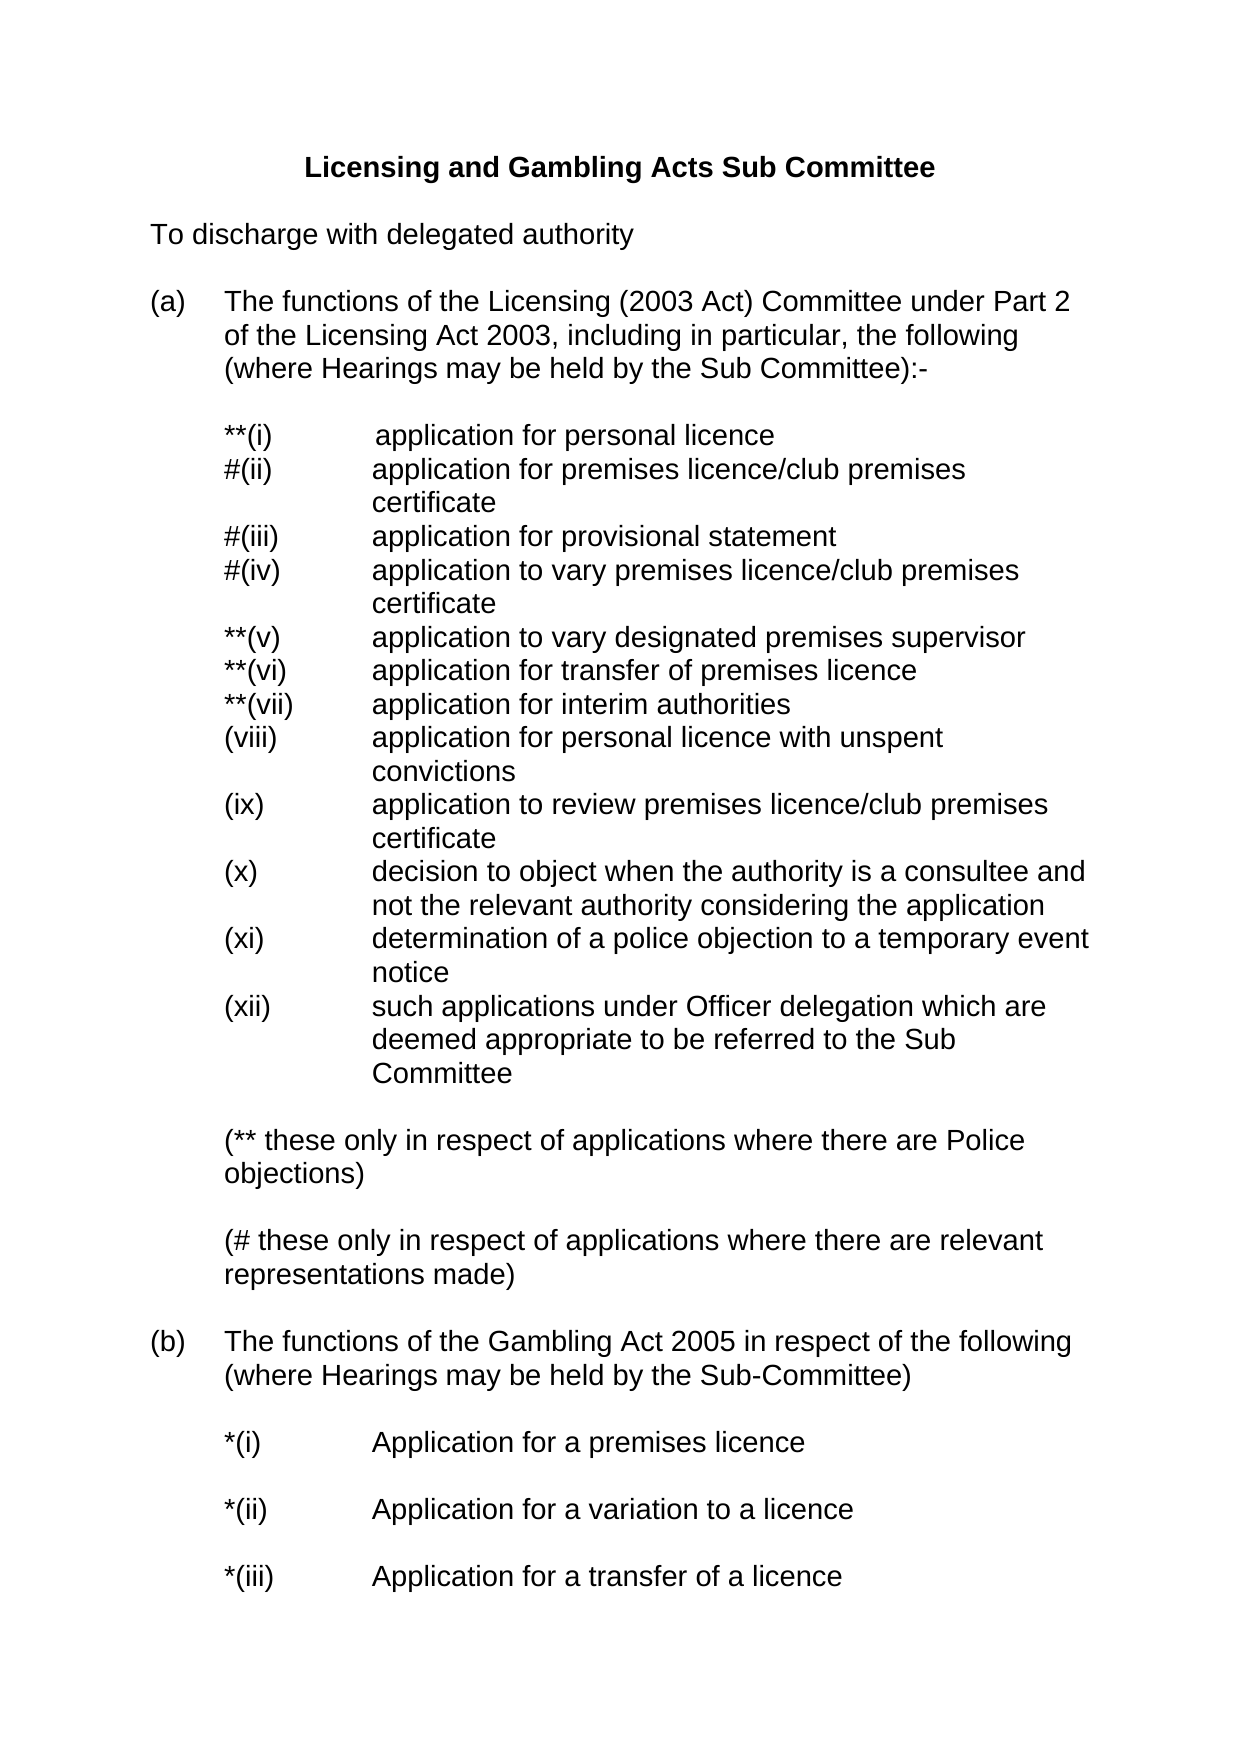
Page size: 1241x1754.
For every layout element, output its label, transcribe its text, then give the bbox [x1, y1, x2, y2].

text (# these only in respect of applications where there are relevant representations made) [224, 1223, 1090, 1290]
text #(iii) application for provisional statement [224, 519, 1090, 552]
text *(iii) Application for a transfer of a licence [224, 1559, 1090, 1592]
text **(i) application for personal licence [224, 418, 1090, 452]
text Licensing and Gambling Acts Sub Committee [150, 150, 1090, 183]
text To discharge with delegated authority [150, 217, 1090, 251]
text **(vii) application for interim authorities [224, 687, 1090, 720]
text (xii) such applications under Officer delegation which are deemed appropriate to be referred to the Sub Committee [224, 988, 1090, 1089]
text (ix) application to review premises licence/club premises certificate [224, 787, 1090, 854]
text #(iv) application to vary premises licence/club premises certificate [224, 552, 1090, 619]
text #(ii) application for premises licence/club premises certificate [224, 452, 1090, 519]
text (viii) application for personal licence with unspent convictions [224, 720, 1090, 787]
text **(vi) application for transfer of premises licence [224, 653, 1090, 687]
text *(ii) Application for a variation to a licence [224, 1492, 1090, 1525]
text (xi) determination of a police objection to a temporary event notice [224, 921, 1090, 988]
text (** these only in respect of applications where there are Police objections) [224, 1123, 1090, 1190]
text **(v) application to vary designated premises supervisor [224, 619, 1090, 653]
text (x) decision to object when the authority is a consultee and not the relevant authority considering the application [224, 854, 1090, 921]
text *(i) Application for a premises licence [224, 1424, 1090, 1458]
text (a) The functions of the Licensing (2003 Act) Committee under Part 2 of the Licensing Act 2003, including in particular, the following (where Hearings may be held by the Sub Committee):- [150, 284, 1090, 385]
text (b) The functions of the Gambling Act 2005 in respect of the following (where Hearings may be held by the Sub-Committee) [150, 1324, 1090, 1391]
